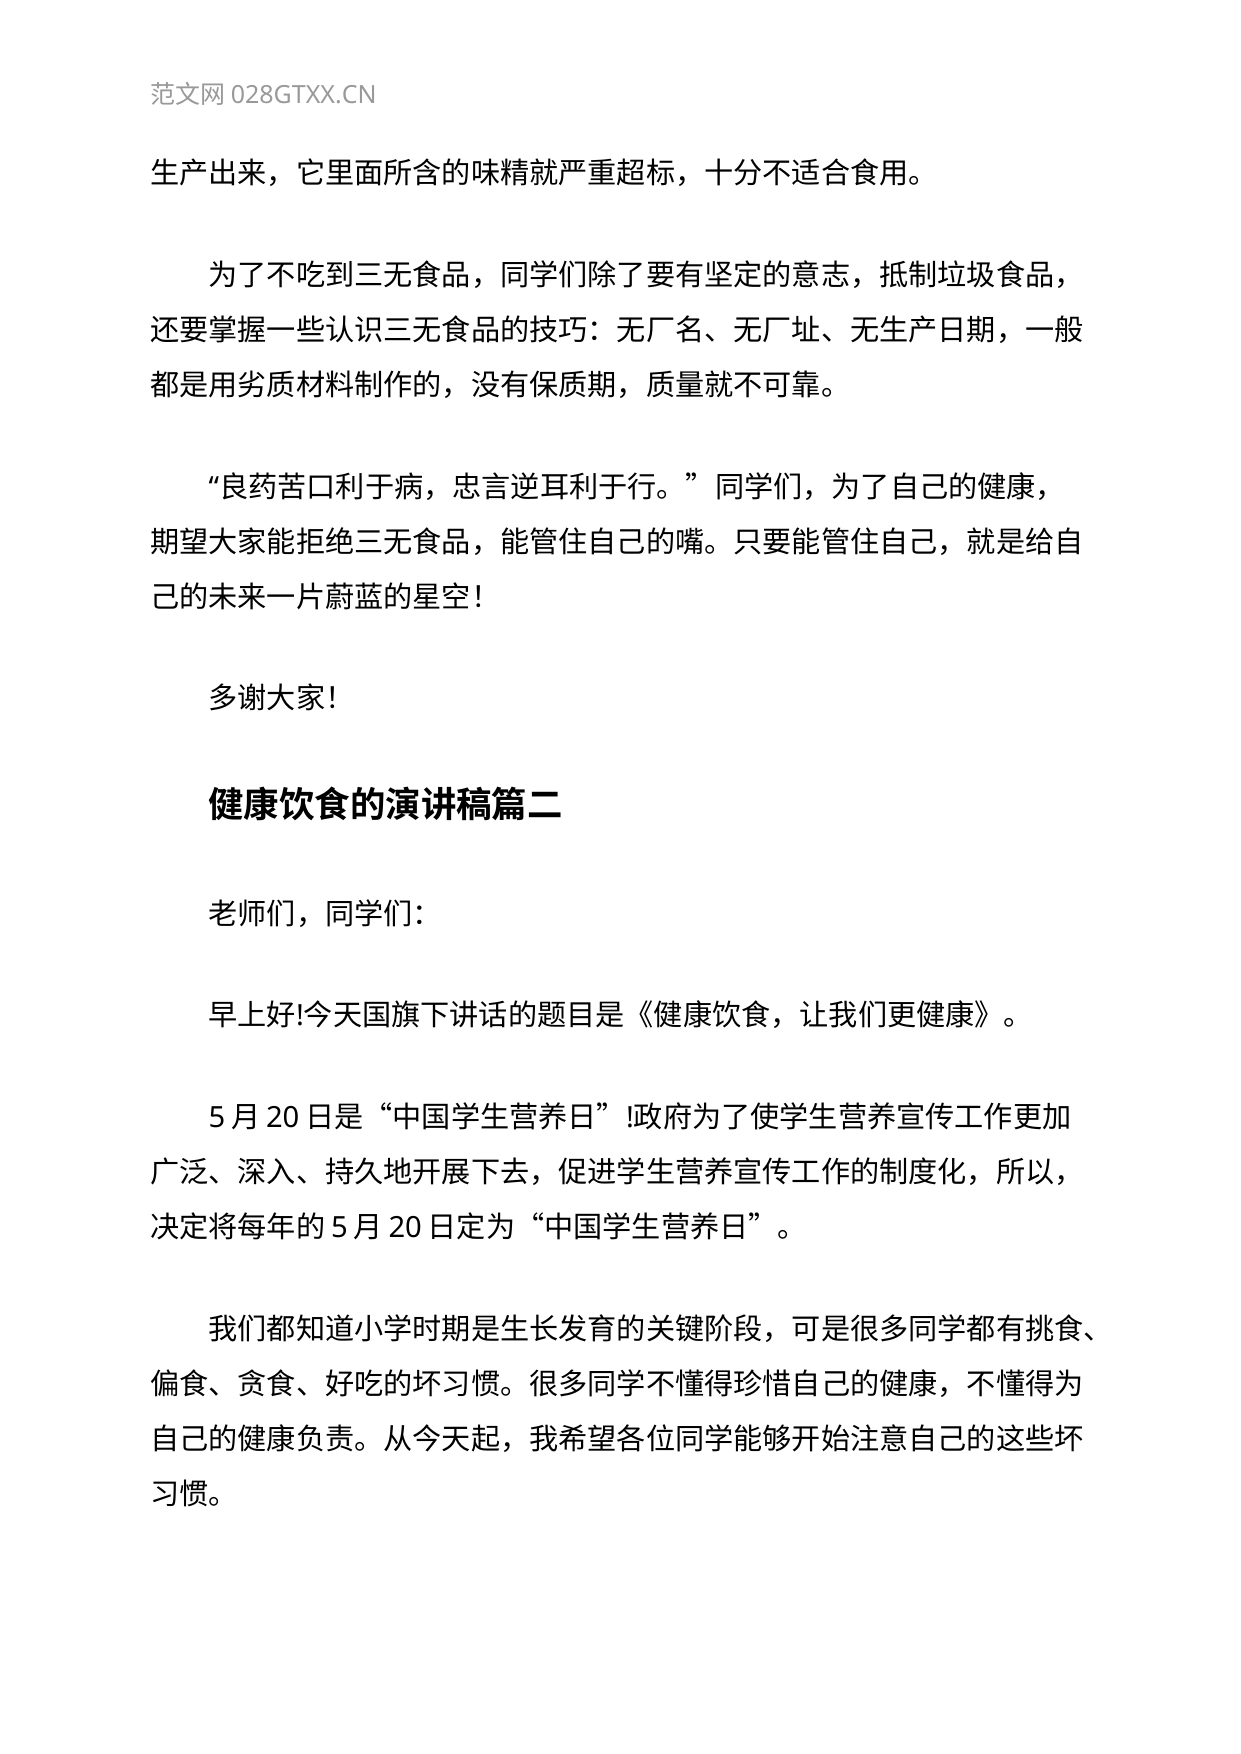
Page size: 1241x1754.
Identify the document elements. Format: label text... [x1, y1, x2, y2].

text 我们都知道小学时期是生长发育的关键阶段，可是很多同学都有挑食、偏食、贪食、好吃的坏习惯。很多同学不懂得珍惜自己的健康，不懂得为自己的健康负责。从今天起，我希望各位同学能够开始注意自己的这些坏习惯。 [150, 1306, 1090, 1513]
text “良药苦口利于病，忠言逆耳利于行。”同学们，为了自己的健康，期望大家能拒绝三无食品，能管住自己的嘴。只要能管住自己，就是给自己的未来一片蔚蓝的星空！ [150, 463, 1090, 616]
text 老师们，同学们： [150, 890, 1090, 932]
text 多谢大家！ [150, 675, 1090, 717]
text 早上好!今天国旗下讲话的题目是《健康饮食，让我们更健康》。 [150, 992, 1090, 1034]
text 为了不吃到三无食品，同学们除了要有坚定的意志，抵制垃圾食品，还要掌握一些认识三无食品的技巧：无厂名、无厂址、无生产日期，一般都是用劣质材料制作的，没有保质期，质量就不可靠。 [150, 252, 1090, 404]
text 健康饮食的演讲稿篇二 [150, 777, 1090, 828]
text 5月20日是“中国学生营养日”!政府为了使学生营养宣传工作更加广泛、深入、持久地开展下去，促进学生营养宣传工作的制度化，所以，决定将每年的5月20日定为“中国学生营养日”。 [150, 1094, 1090, 1246]
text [150, 150, 1090, 192]
